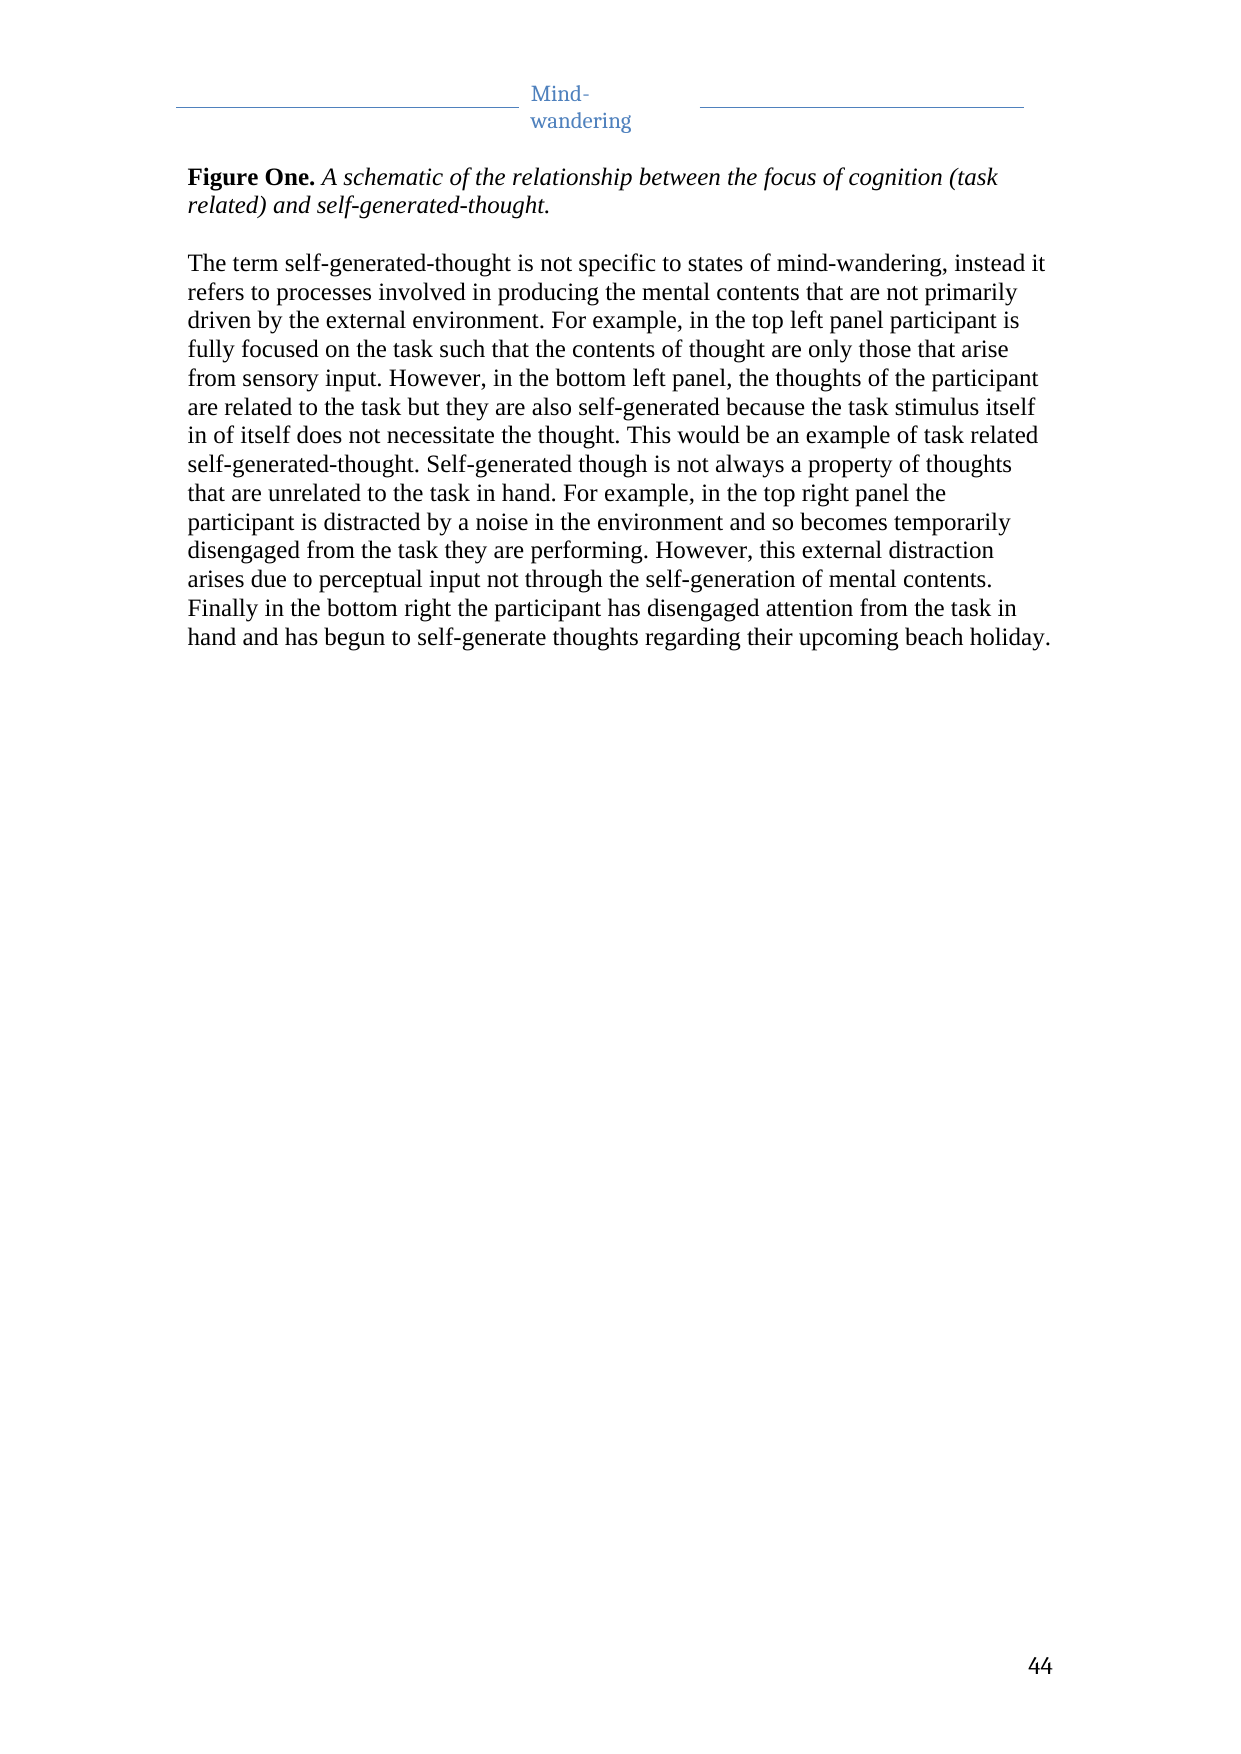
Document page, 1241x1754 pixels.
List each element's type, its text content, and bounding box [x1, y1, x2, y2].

text The term self-generated-thought is not specific to states of mind-wandering, instead it refers to processes involved in producing the mental contents that are not primarily driven by the external environment. For example, in the top left panel participant is fully focused on the task such that the contents of thought are only those that arise from sensory input. However, in the bottom left panel, the thoughts of the participant are related to the task but they are also self-generated because the task stimulus itself in of itself does not necessitate the thought. This would be an example of task related self-generated-thought. Self-generated though is not always a property of thoughts that are unrelated to the task in hand. For example, in the top right panel the participant is distracted by a noise in the environment and so becomes temporarily disengaged from the task they are performing. However, this external distraction arises due to perceptual input not through the self-generation of mental contents. Finally in the bottom right the participant has disengaged attention from the task in hand and has begun to self-generate thoughts regarding their upcoming beach holiday. [187, 248, 1053, 651]
text Figure One. A schematic of the relationship between the focus of cognition (task related) and self-generated-thought. [187, 150, 1053, 219]
